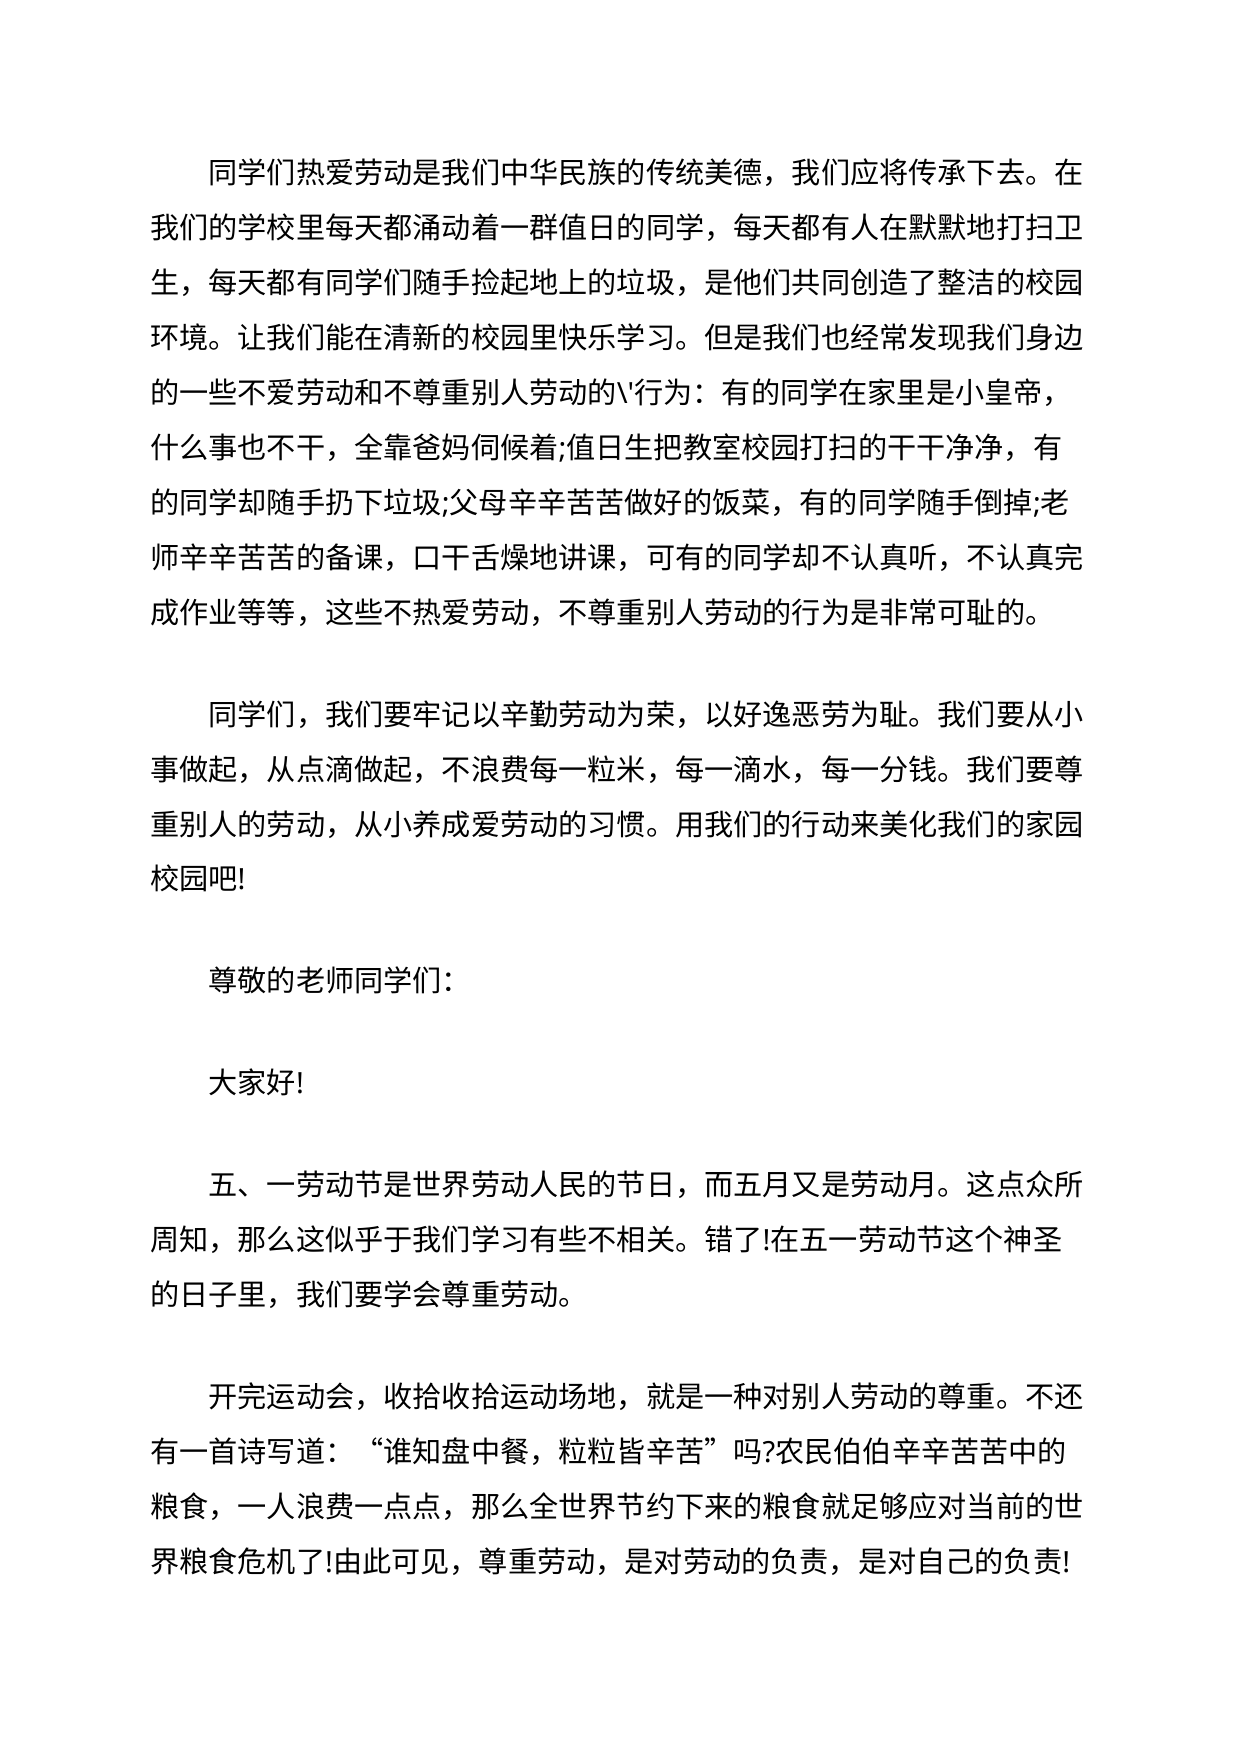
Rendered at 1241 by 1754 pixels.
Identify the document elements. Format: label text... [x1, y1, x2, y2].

text 大家好! [150, 1060, 1090, 1102]
text 同学们热爱劳动是我们中华民族的传统美德，我们应将传承下去。在我们的学校里每天都涌动着一群值日的同学，每天都有人在默默地打扫卫生，每天都有同学们随手捡起地上的垃圾，是他们共同创造了整洁的校园环境。让我们能在清新的校园里快乐学习。但是我们也经常发现我们身边的一些不爱劳动和不尊重别人劳动的\'行为：有的同学在家里是小皇帝，什么事也不干，全靠爸妈伺候着;值日生把教室校园打扫的干干净净，有的同学却随手扔下垃圾;父母辛辛苦苦做好的饭菜，有的同学随手倒掉;老师辛辛苦苦的备课，口干舌燥地讲课，可有的同学却不认真听，不认真完成作业等等，这些不热爱劳动，不尊重别人劳动的行为是非常可耻的。 [150, 150, 1090, 632]
text 五、一劳动节是世界劳动人民的节日，而五月又是劳动月。这点众所周知，那么这似乎于我们学习有些不相关。错了!在五一劳动节这个神圣的日子里，我们要学会尊重劳动。 [150, 1162, 1090, 1314]
text 尊敬的老师同学们： [150, 958, 1090, 1000]
text 开完运动会，收拾收拾运动场地，就是一种对别人劳动的尊重。不还有一首诗写道：“谁知盘中餐，粒粒皆辛苦”吗?农民伯伯辛辛苦苦中的粮食，一人浪费一点点，那么全世界节约下来的粮食就足够应对当前的世界粮食危机了!由此可见，尊重劳动，是对劳动的负责，是对自己的负责! [150, 1373, 1090, 1581]
text 同学们，我们要牢记以辛勤劳动为荣，以好逸恶劳为耻。我们要从小事做起，从点滴做起，不浪费每一粒米，每一滴水，每一分钱。我们要尊重别人的劳动，从小养成爱劳动的习惯。用我们的行动来美化我们的家园校园吧! [150, 691, 1090, 898]
